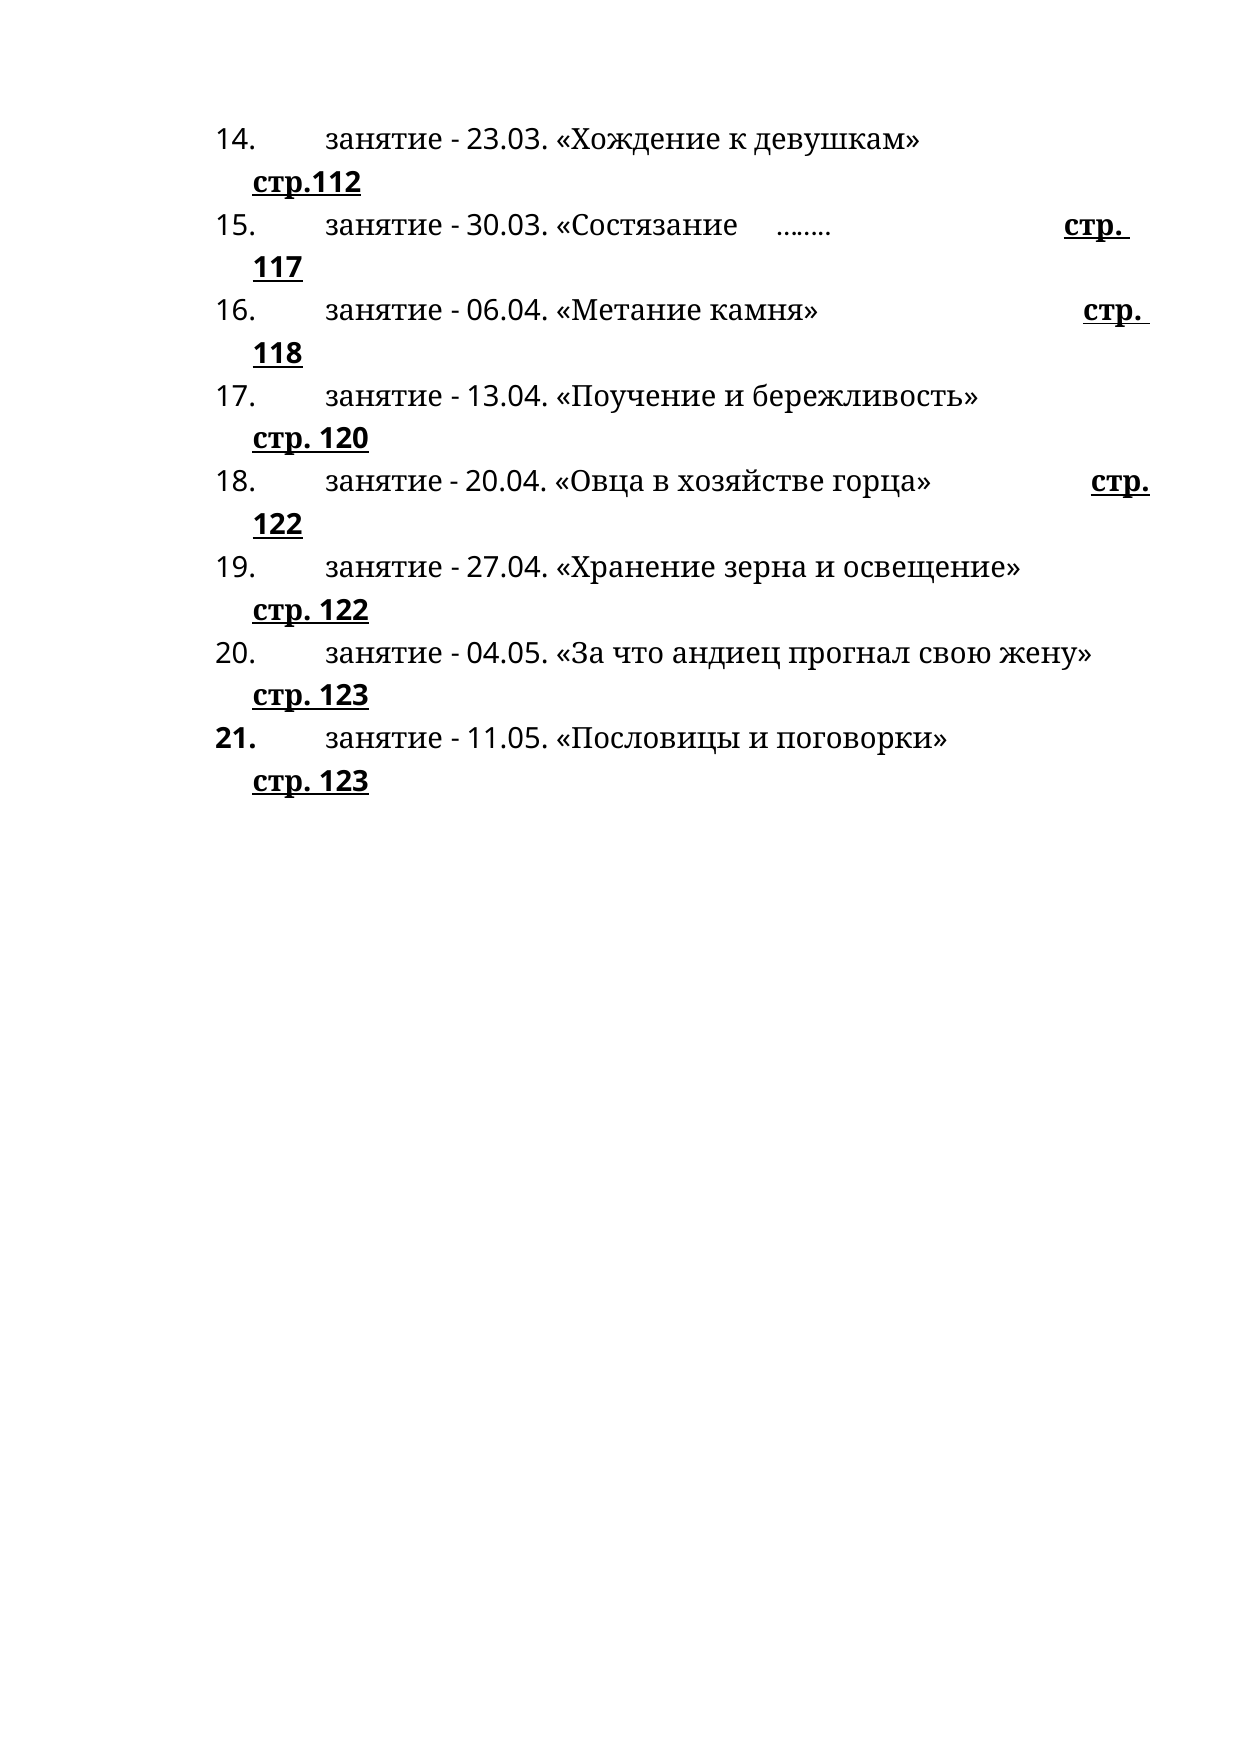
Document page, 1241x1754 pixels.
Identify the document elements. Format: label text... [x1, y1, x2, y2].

list занятие - 06.04. «Метание камня» стр. 118 [215, 289, 1152, 372]
list занятие - 20.04. «Овца в хозяйстве горца» стр. 122 [215, 461, 1152, 543]
list занятие - 13.04. «Поучение и бережливость» стр. 120 [215, 375, 1152, 457]
list занятие - 30.03. «Состязание …….. стр. 117 [215, 204, 1152, 286]
list занятие - 11.05. «Пословицы и поговорки» стр. 123 [215, 717, 1152, 800]
list занятие - 04.05. «За что андиец прогнал свою жену» стр. 123 [215, 632, 1152, 714]
list занятие - 23.03. «Хождение к девушкам» стр.112 [215, 118, 1152, 201]
list занятие - 27.04. «Хранение зерна и освещение» стр. 122 [215, 546, 1152, 629]
